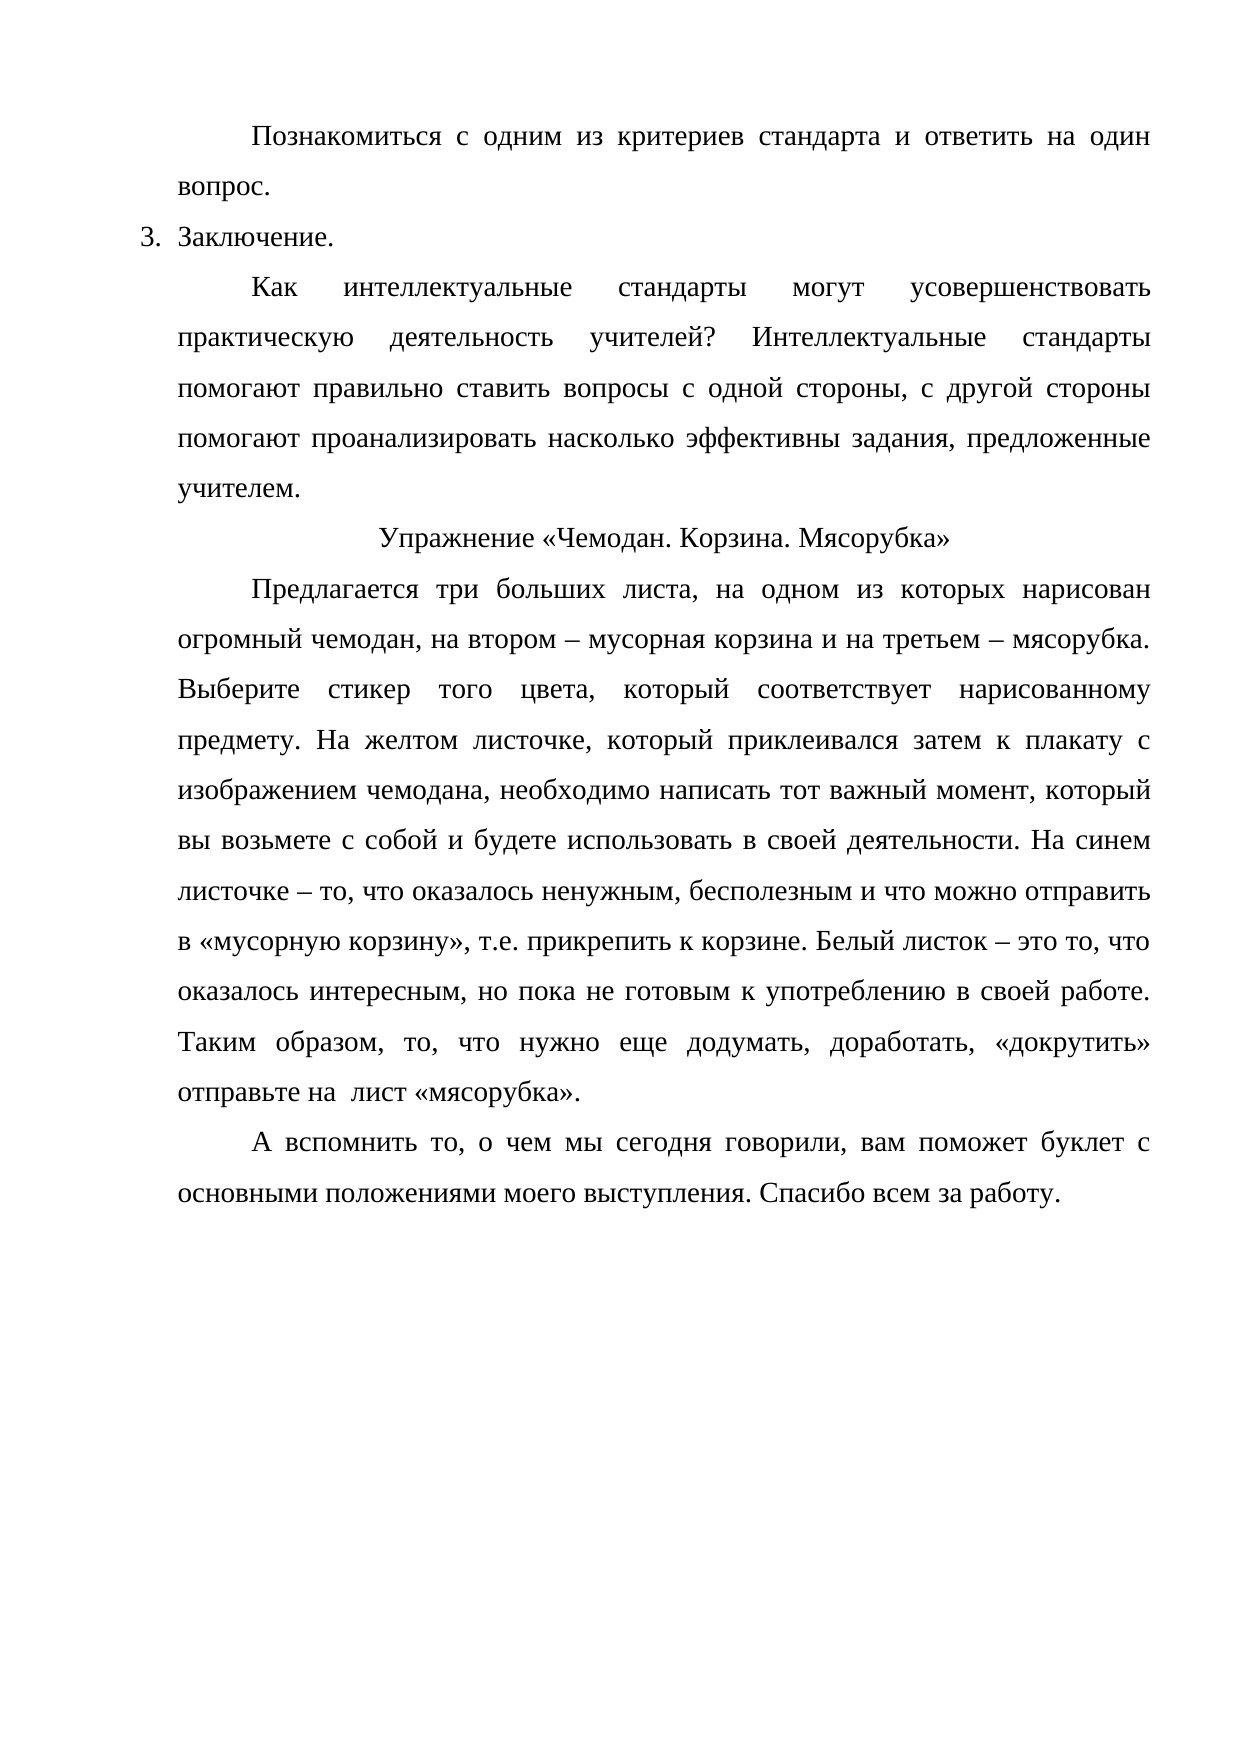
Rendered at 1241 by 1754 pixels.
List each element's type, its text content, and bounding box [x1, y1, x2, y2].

text Предлагается три больших листа, на одном из которых нарисован огромный чемодан, на втором – мусорная корзина и на третьем – мясорубка. Выберите стикер того цвета, который соответствует нарисованному предмету. На желтом листочке, который приклеивался затем к плакату с изображением чемодана, необходимо написать тот важный момент, который вы возьмете с собой и будете использовать в своей деятельности. На синем листочке – то, что оказалось ненужным, бесполезным и что можно отправить в «мусорную корзину», т.е. прикрепить к корзине. Белый листок – это то, что оказалось интересным, но пока не готовым к употреблению в своей работе. Таким образом, то, что нужно еще додумать, доработать, «докрутить» отправьте на лист «мясорубка». [177, 571, 1152, 1108]
text Упражнение «Чемодан. Корзина. Мясорубка» [177, 521, 1152, 554]
list Заключение. [140, 219, 1152, 252]
text Познакомиться с одним из критериев стандарта и ответить на один вопрос. [177, 118, 1152, 202]
list Как интеллектуальные стандарты могут усовершенствовать практическую деятельность учителей? Интеллектуальные стандарты помогают правильно ставить вопросы с одной стороны, с другой стороны помогают проанализировать насколько эффективны задания, предложенные учителем. [177, 269, 1152, 504]
list А вспомнить то, о чем мы сегодня говорили, вам поможет буклет с основными положениями моего выступления. Спасибо всем за работу. [177, 1124, 1152, 1208]
